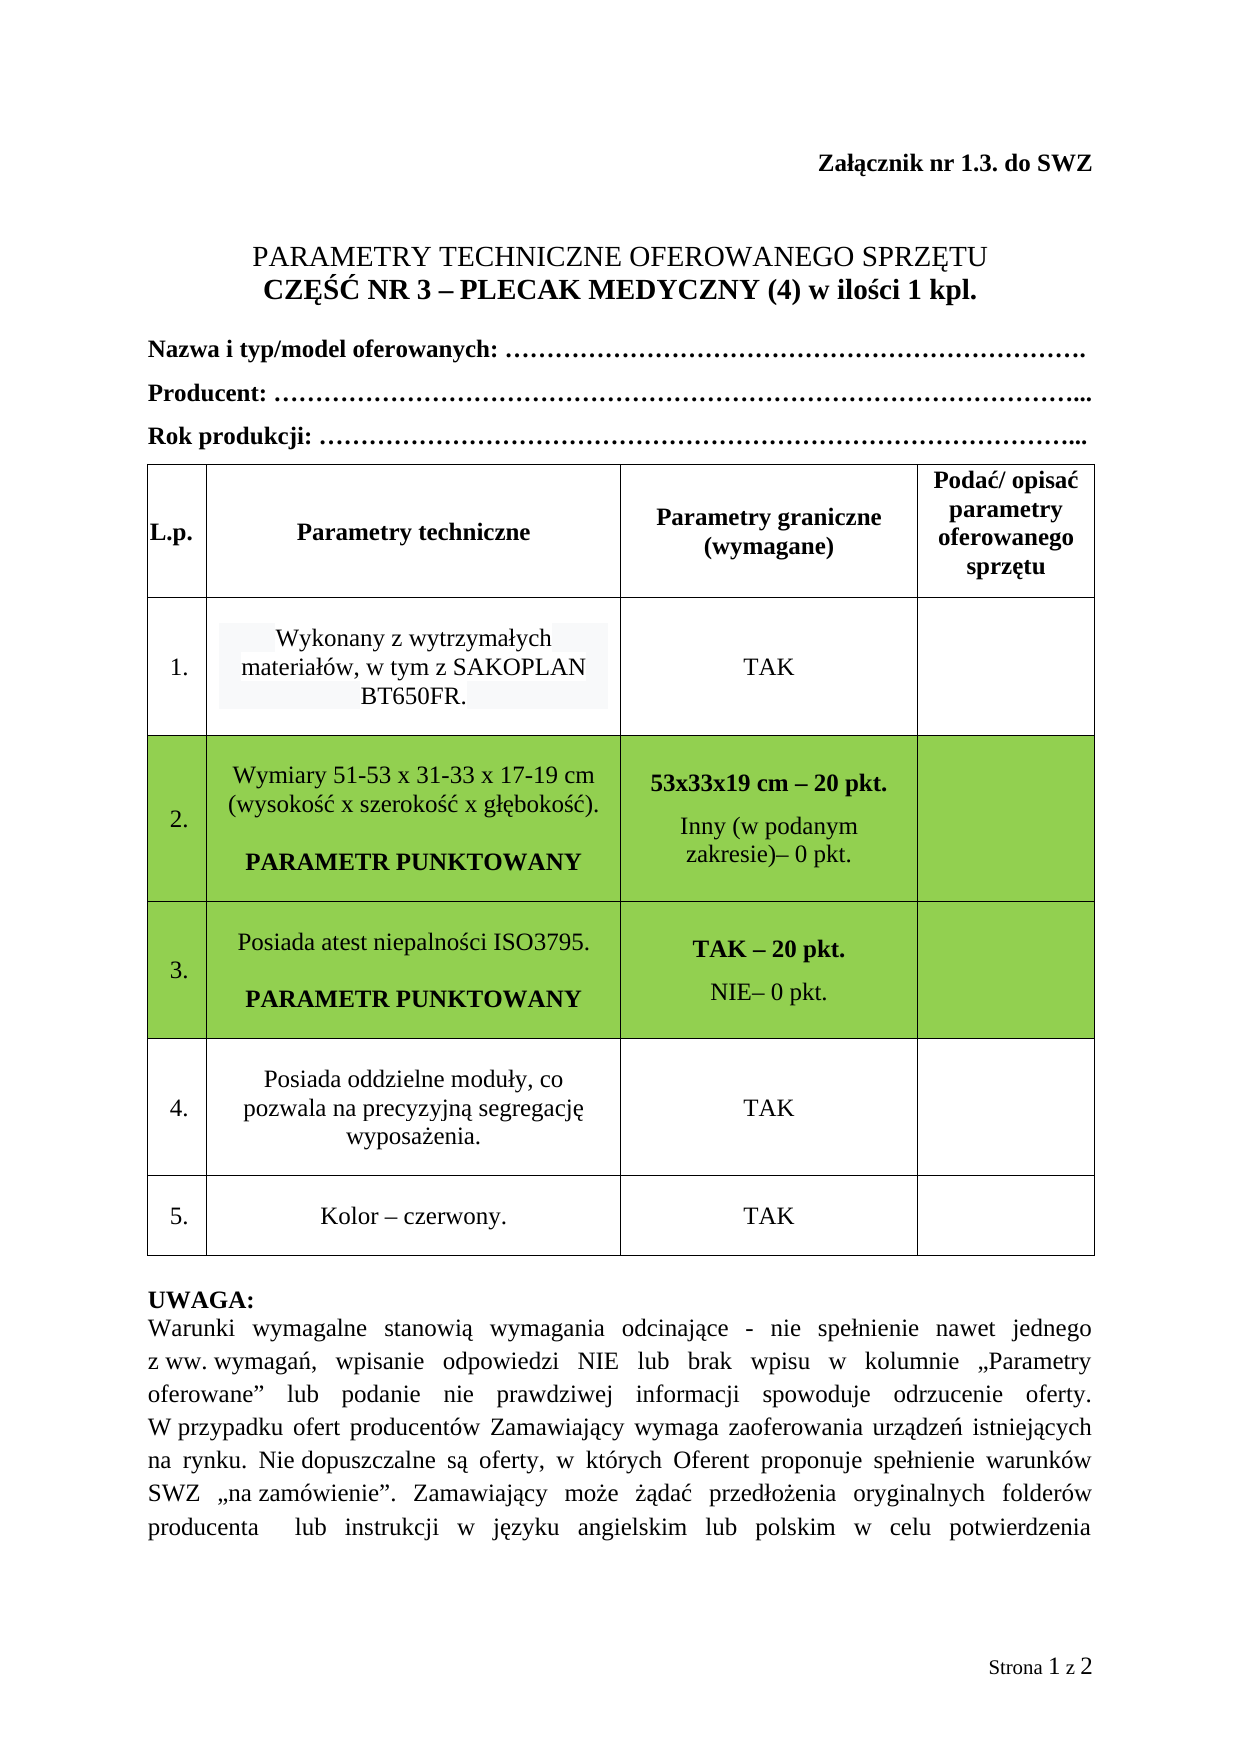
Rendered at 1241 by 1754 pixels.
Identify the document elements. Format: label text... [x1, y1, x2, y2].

table_cell TAK [621, 1176, 917, 1255]
table_cell Posiada atest niepalności ISO3795. PARAMETR PUNKTOWANY [207, 902, 620, 1038]
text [148, 1313, 1092, 1540]
table_cell 3. [148, 902, 206, 1038]
table_cell 5. [148, 1176, 206, 1255]
text Rok produkcji: ………………………………………………………………………………... [148, 421, 1092, 449]
text Nazwa i typ/model oferowanych: ……………………………………………………………. [148, 334, 1092, 363]
table_cell 2. [148, 736, 206, 901]
table_header Parametry graniczne (wymagane) [621, 465, 917, 597]
table_cell [918, 1039, 1094, 1175]
table_header L.p. [148, 465, 206, 597]
table_cell [918, 902, 1094, 1038]
table_cell Wykonany z wytrzymałych materiałów, w tym z SAKOPLAN BT650FR. [207, 598, 620, 734]
table_cell TAK [621, 598, 917, 734]
text UWAGA: [148, 1285, 1092, 1313]
table_cell 53x33x19 cm – 20 pkt. Inny (w podanym zakresie)– 0 pkt. [621, 736, 917, 901]
table_cell TAK [621, 1039, 917, 1175]
table_header Parametry techniczne [207, 465, 620, 597]
table_cell [918, 736, 1094, 901]
table_cell Posiada oddzielne moduły, co pozwala na precyzyjną segregację wyposażenia. [207, 1039, 620, 1175]
table_cell [918, 598, 1094, 734]
text Producent: ……………………………………………………………………………………... [148, 378, 1092, 406]
text Załącznik nr 1.3. do SWZ [148, 148, 1092, 176]
table_cell Kolor – czerwony. [207, 1176, 620, 1255]
table_cell Wymiary 51-53 x 31-33 x 17-19 cm (wysokość x szerokość x głębokość). PARAMETR PUNKTOWANY [207, 736, 620, 901]
text CZĘŚĆ NR 3 – PLECAK MEDYCZNY (4) w ilości 1 kpl. [148, 272, 1092, 306]
table_cell 4. [148, 1039, 206, 1175]
table_header Podać/ opisać parametry oferowanego sprzętu [918, 465, 1094, 597]
table_cell [918, 1176, 1094, 1255]
table_cell TAK – 20 pkt. NIE– 0 pkt. [621, 902, 917, 1038]
table_cell 1. [148, 598, 206, 734]
text PARAMETRY TECHNICZNE OFEROWANEGO SPRZĘTU [148, 239, 1092, 272]
